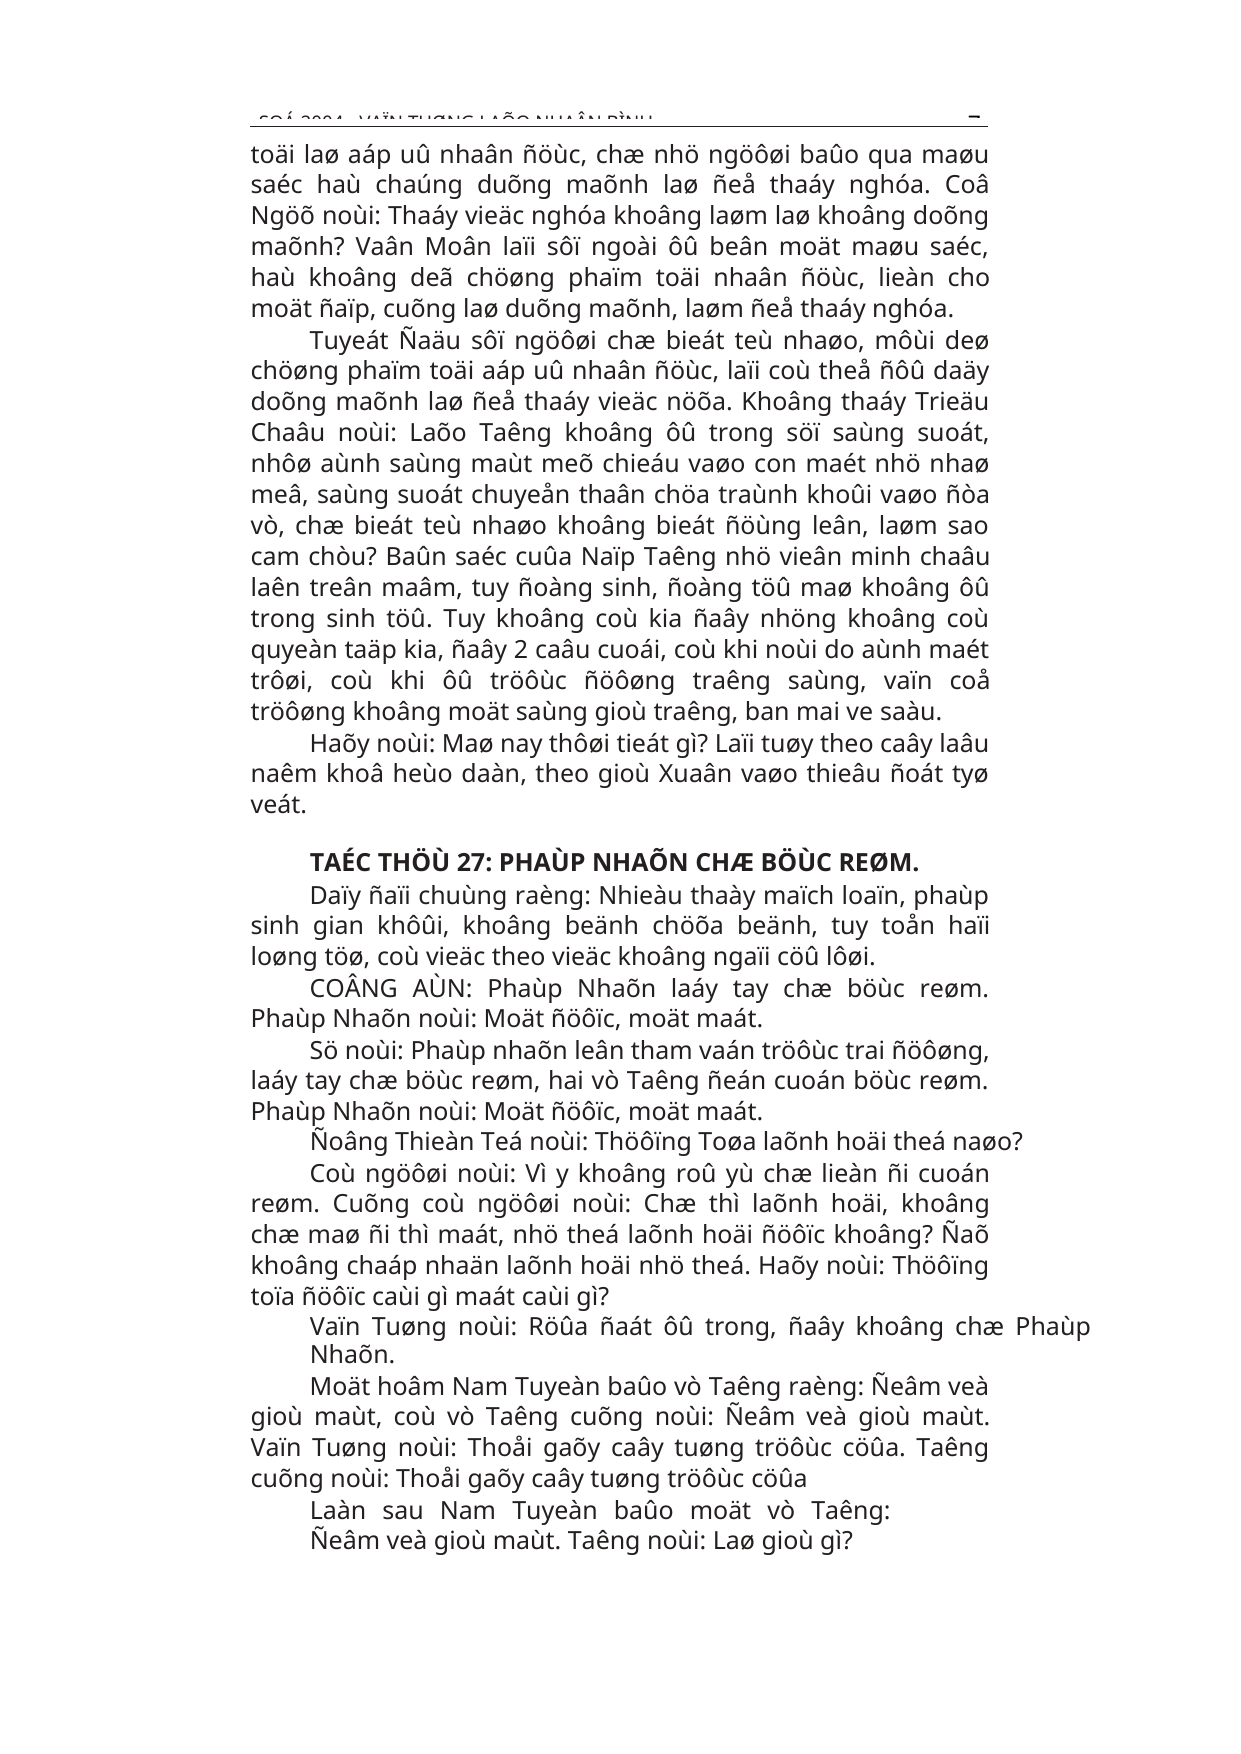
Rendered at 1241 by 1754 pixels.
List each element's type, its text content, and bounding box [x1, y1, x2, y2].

text Haõy noùi: Maø nay thôøi tieát gì? Laïi tuøy theo caây laâu naêm khoâ heùo daàn, theo gioù Xuaân vaøo thieâu ñoát tyø veát. [250, 728, 990, 821]
text Daïy ñaïi chuùng raèng: Nhieàu thaày maïch loaïn, phaùp sinh gian khôûi, khoâng beänh chöõa beänh, tuy toån haïi loøng töø, coù vieäc theo vieäc khoâng ngaïi cöû lôøi. [250, 880, 990, 973]
text toäi laø aáp uû nhaân ñöùc, chæ nhö ngöôøi baûo qua maøu saéc haù chaúng duõng maõnh laø ñeå thaáy nghóa. Coâ Ngöõ noùi: Thaáy vieäc nghóa khoâng laøm laø khoâng doõng maõnh? Vaân Moân laïi sôï ngoài ôû beân moät maøu saéc, haù khoâng deã chöøng phaïm toäi nhaân ñöùc, lieàn cho moät ñaïp, cuõng laø duõng maõnh, laøm ñeå thaáy nghóa. [250, 138, 990, 324]
text Vaïn Tuøng noùi: Röûa ñaát ôû trong, ñaây khoâng chæ Phaùp Nhaõn. [309, 1313, 1092, 1370]
text Coù ngöôøi noùi: Vì y khoâng roû yù chæ lieàn ñi cuoán reøm. Cuõng coù ngöôøi noùi: Chæ thì laõnh hoäi, khoâng chæ maø ñi thì maát, nhö theá laõnh hoäi ñöôïc khoâng? Ñaõ khoâng chaáp nhaän laõnh hoäi nhö theá. Haõy noùi: Thöôïng toïa ñöôïc caùi gì maát caùi gì? [250, 1157, 990, 1313]
subtitle TAÉC THÖÙ 27: PHAÙP NHAÕN CHÆ BÖÙC REØM. [309, 845, 1092, 878]
text Sö noùi: Phaùp nhaõn leân tham vaán tröôùc trai ñöôøng, laáy tay chæ böùc reøm, hai vò Taêng ñeán cuoán böùc reøm. Phaùp Nhaõn noùi: Moät ñöôïc, moät maát. [250, 1035, 990, 1128]
text Tuyeát Ñaäu sôï ngöôøi chæ bieát teù nhaøo, môùi deø chöøng phaïm toäi aáp uû nhaân ñöùc, laïi coù theå ñôû daäy doõng maõnh laø ñeå thaáy vieäc nöõa. Khoâng thaáy Trieäu Chaâu noùi: Laõo Taêng khoâng ôû trong söï saùng suoát, nhôø aùnh saùng maùt meõ chieáu vaøo con maét nhö nhaø meâ, saùng suoát chuyeån thaân chöa traùnh khoûi vaøo ñòa vò, chæ bieát teù nhaøo khoâng bieát ñöùng leân, laøm sao cam chòu? Baûn saéc cuûa Naïp Taêng nhö vieân minh chaâu laên treân maâm, tuy ñoàng sinh, ñoàng töû maø khoâng ôû trong sinh töû. Tuy khoâng coù kia ñaây nhöng khoâng coù quyeàn taäp kia, ñaây 2 caâu cuoái, coù khi noùi do aùnh maét trôøi, coù khi ôû tröôùc ñöôøng traêng saùng, vaïn coå tröôøng khoâng moät saùng gioù traêng, ban mai ve saàu. [250, 324, 990, 728]
text Ñoâng Thieàn Teá noùi: Thöôïng Toøa laõnh hoäi theá naøo? [309, 1128, 1092, 1156]
text Moät hoâm Nam Tuyeàn baûo vò Taêng raèng: Ñeâm veà gioù maùt, coù vò Taêng cuõng noùi: Ñeâm veà gioù maùt. Vaïn Tuøng noùi: Thoåi gaõy caây tuøng tröôùc cöûa. Taêng cuõng noùi: Thoåi gaõy caây tuøng tröôùc cöûa [250, 1371, 990, 1495]
text COÂNG AÙN: Phaùp Nhaõn laáy tay chæ böùc reøm. Phaùp Nhaõn noùi: Moät ñöôïc, moät maát. [250, 973, 990, 1035]
text Laàn sau Nam Tuyeàn baûo moät vò Taêng: Ñeâm veà gioù maùt. Taêng noùi: Laø gioù gì? [309, 1495, 891, 1557]
